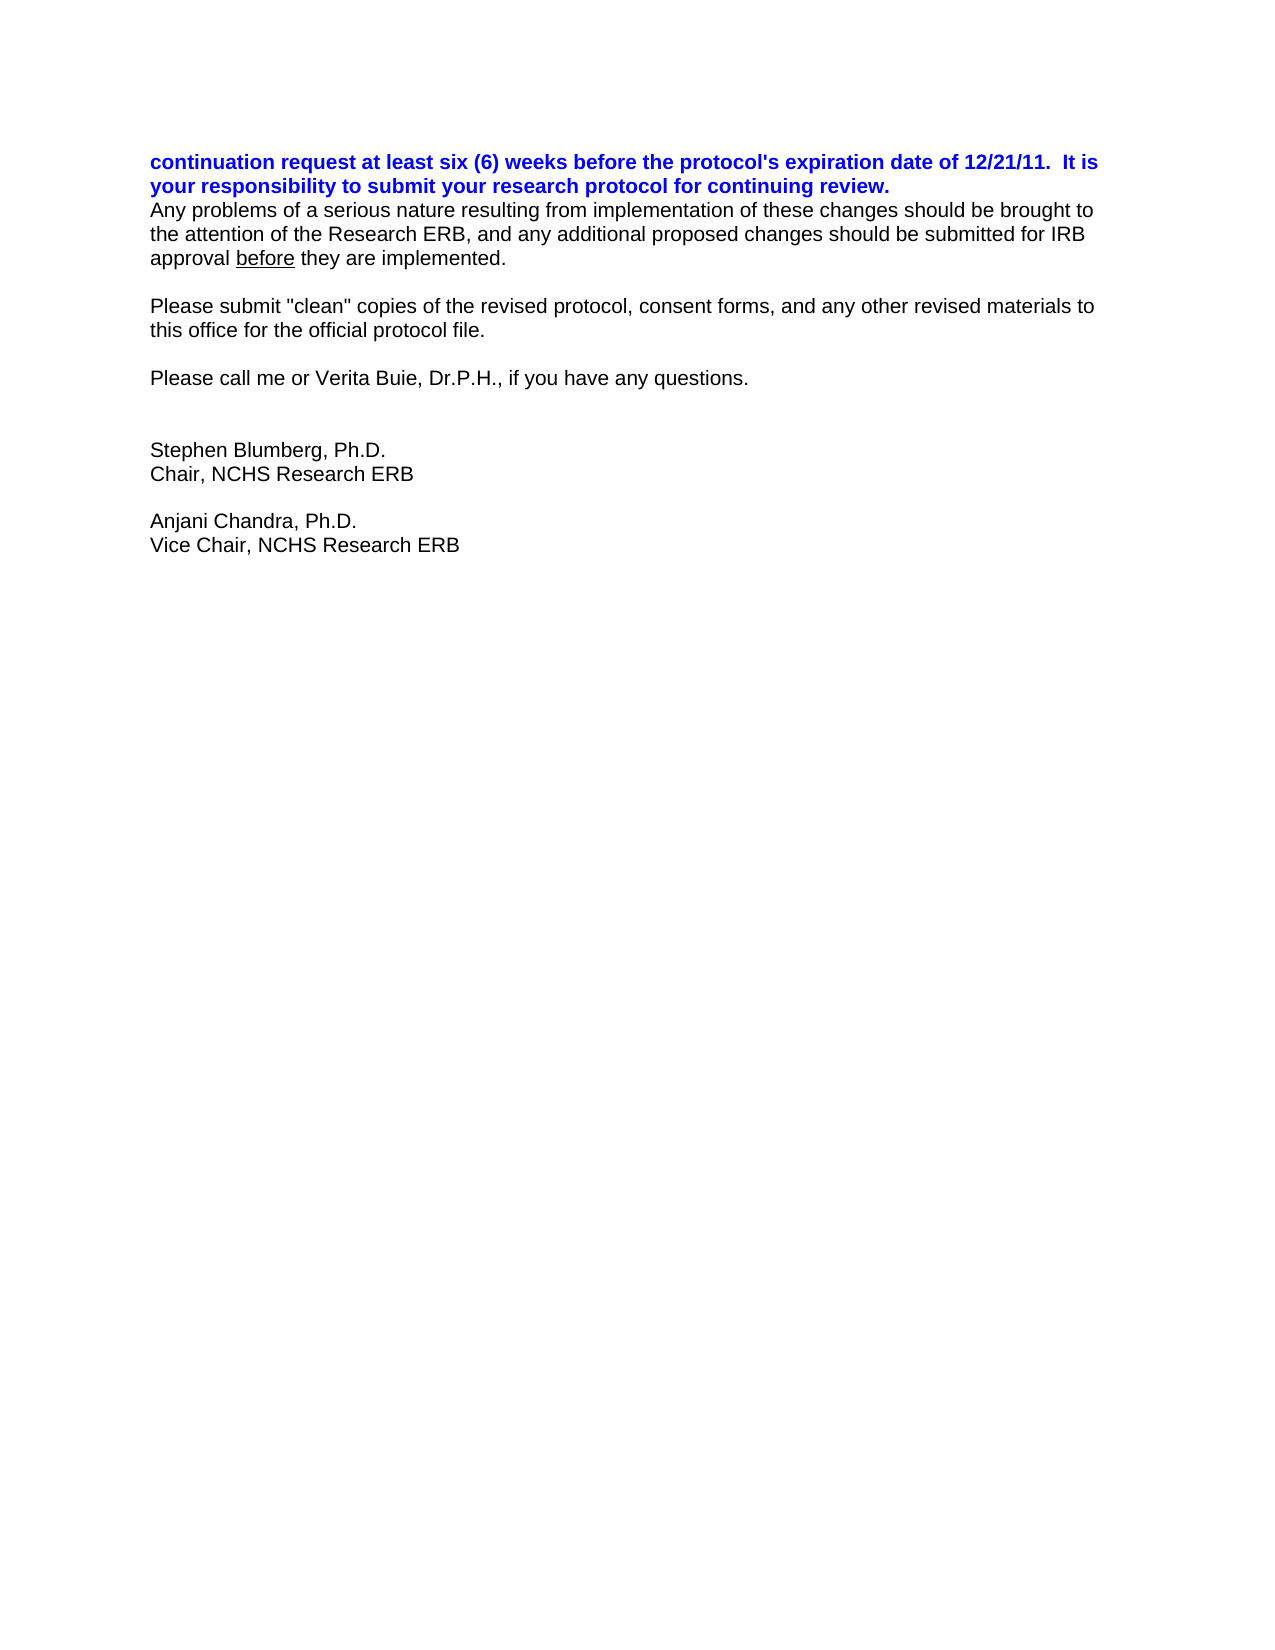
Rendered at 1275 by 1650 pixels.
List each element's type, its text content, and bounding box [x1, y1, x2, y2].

text Vice Chair, NCHS Research ERB [150, 533, 1125, 557]
text Any problems of a serious nature resulting from implementation of these changes should be brought to the attention of the Research ERB, and any additional proposed changes should be submitted for IRB approval before they are implemented. [150, 198, 1125, 270]
text Please submit "clean" copies of the revised protocol, consent forms, and any other revised materials to this office for the official protocol file. [150, 294, 1125, 342]
text Stephen Blumberg, Ph.D. [150, 437, 1125, 461]
text Anjani Chandra, Ph.D. [150, 509, 1125, 533]
text Please call me or Verita Buie, Dr.P.H., if you have any questions. [150, 366, 1125, 389]
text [150, 150, 1125, 198]
text Chair, NCHS Research ERB [150, 461, 1125, 485]
